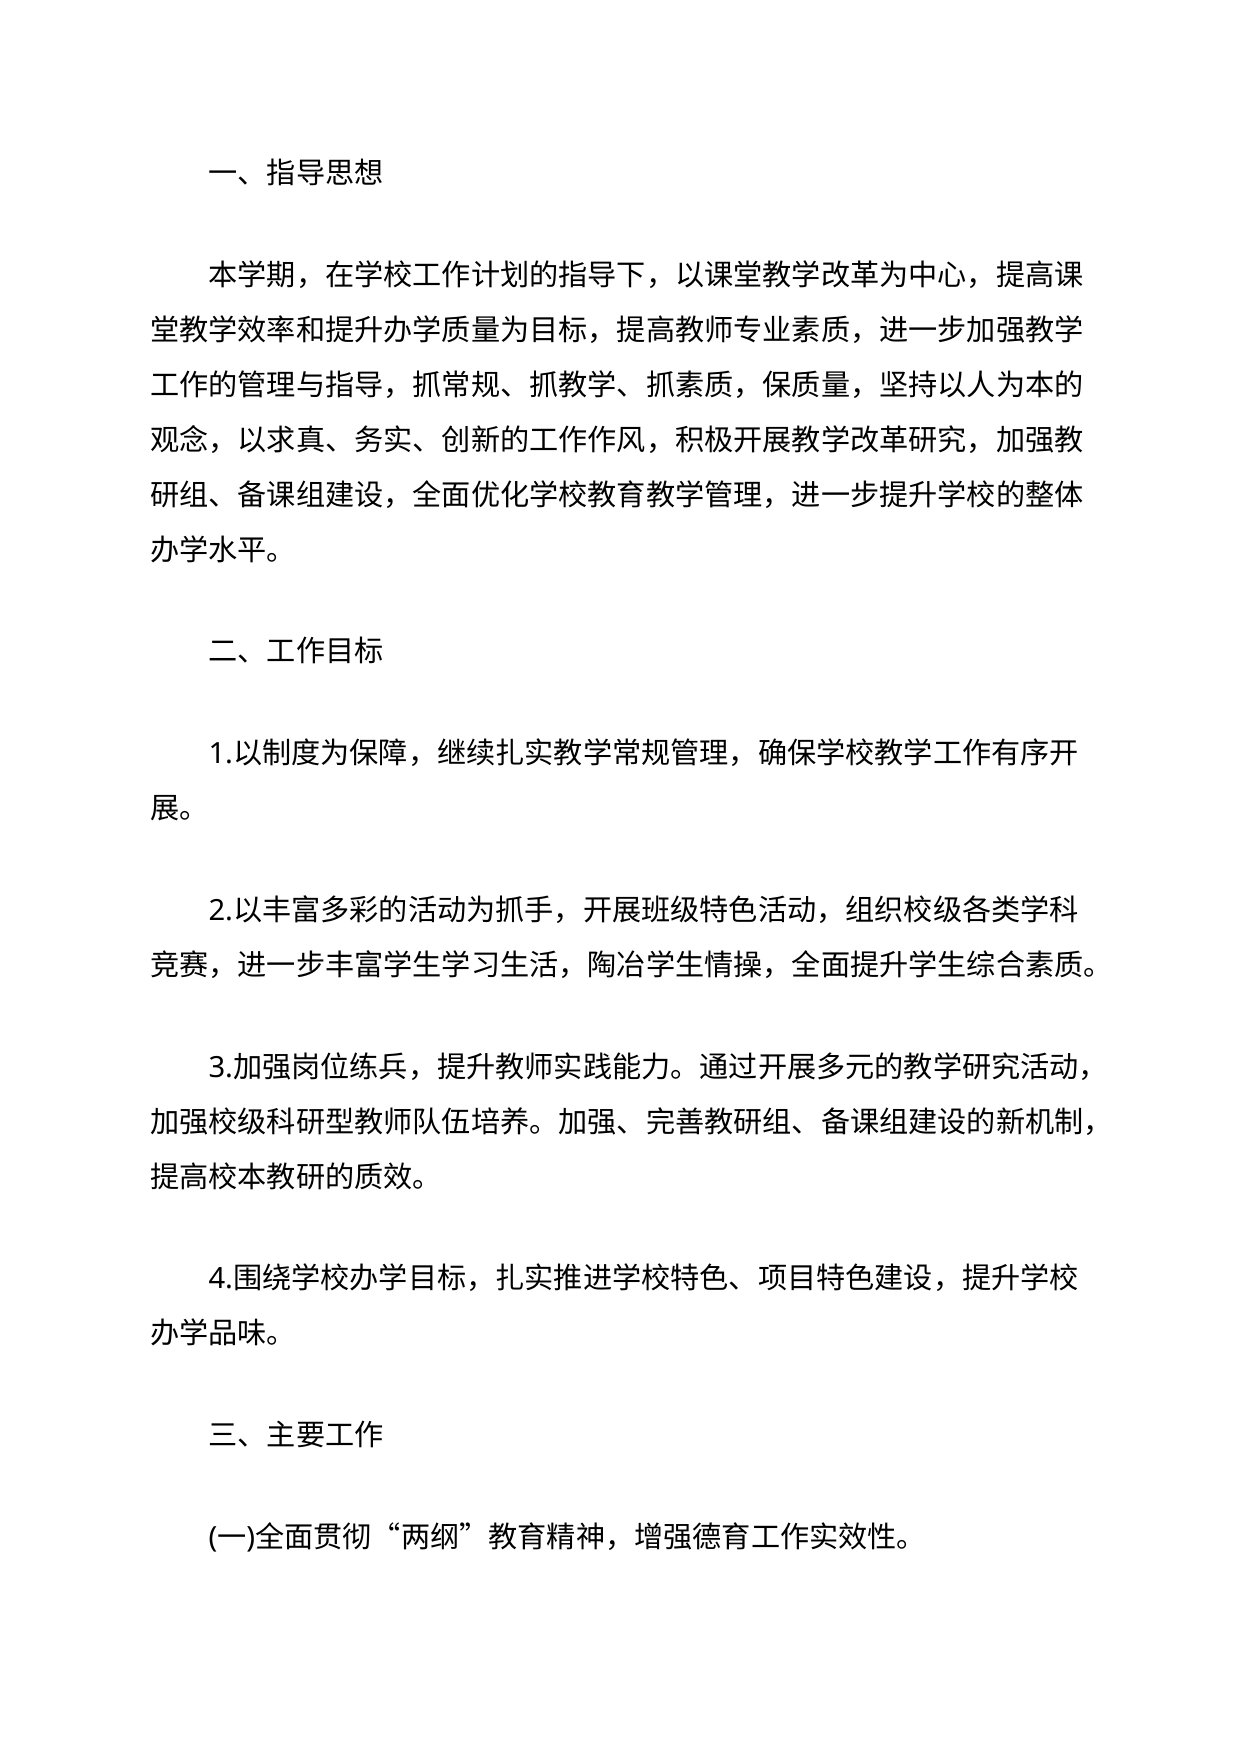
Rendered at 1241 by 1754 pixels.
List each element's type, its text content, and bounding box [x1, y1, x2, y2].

text 二、工作目标 [150, 628, 1090, 670]
text 3.加强岗位练兵，提升教师实践能力。通过开展多元的教学研究活动，加强校级科研型教师队伍培养。加强、完善教研组、备课组建设的新机制，提高校本教研的质效。 [150, 1043, 1090, 1196]
text 2.以丰富多彩的活动为抓手，开展班级特色活动，组织校级各类学科竞赛，进一步丰富学生学习生活，陶冶学生情操，全面提升学生综合素质。 [150, 887, 1090, 984]
text 本学期，在学校工作计划的指导下，以课堂教学改革为中心，提高课堂教学效率和提升办学质量为目标，提高教师专业素质，进一步加强教学工作的管理与指导，抓常规、抓教学、抓素质，保质量，坚持以人为本的观念，以求真、务实、创新的工作作风，积极开展教学改革研究，加强教研组、备课组建设，全面优化学校教育教学管理，进一步提升学校的整体办学水平。 [150, 252, 1090, 568]
text 一、指导思想 [150, 150, 1090, 192]
text 三、主要工作 [150, 1412, 1090, 1454]
text (一)全面贯彻“两纲”教育精神，增强德育工作实效性。 [150, 1513, 1090, 1556]
text 1.以制度为保障，继续扎实教学常规管理，确保学校教学工作有序开展。 [150, 730, 1090, 827]
text 4.围绕学校办学目标，扎实推进学校特色、项目特色建设，提升学校办学品味。 [150, 1255, 1090, 1352]
